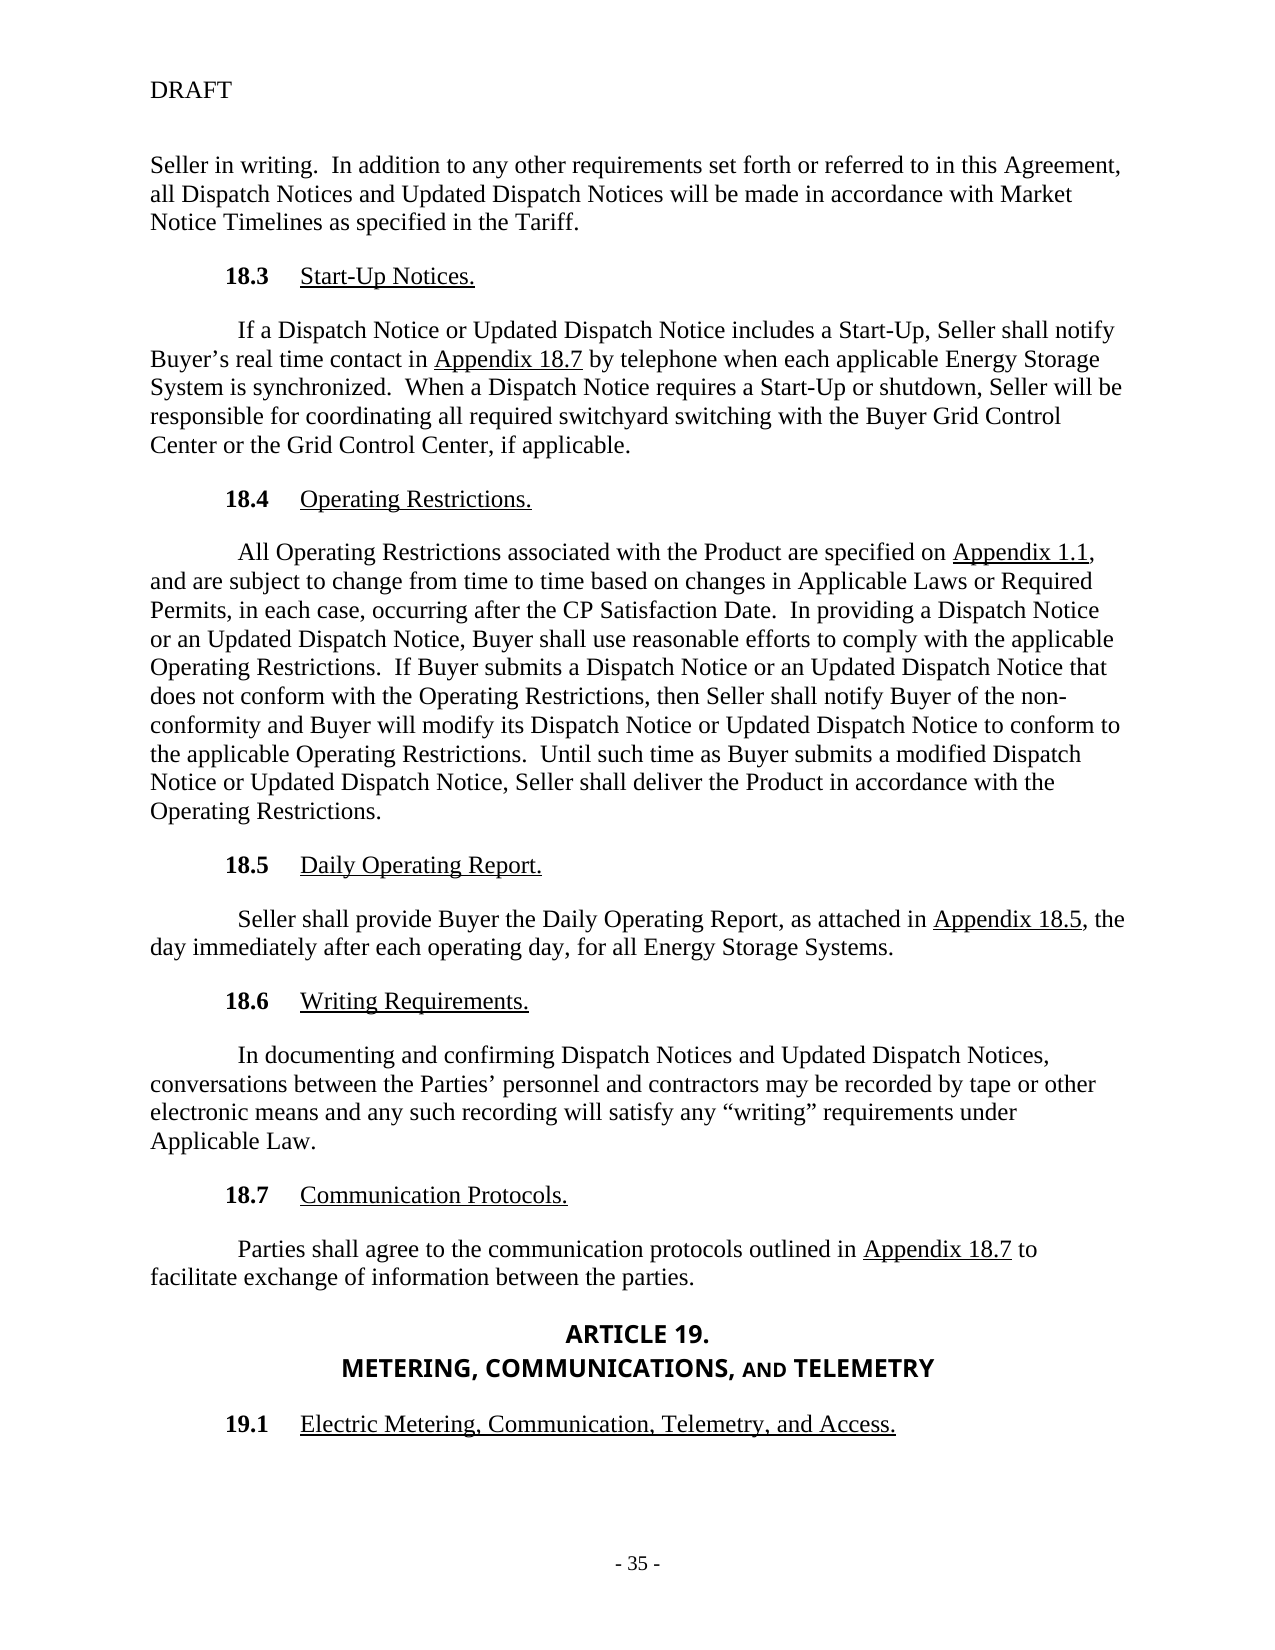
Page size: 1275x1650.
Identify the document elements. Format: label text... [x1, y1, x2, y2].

subtitle Communication Protocols. [150, 1180, 1125, 1209]
text If a Dispatch Notice or Updated Dispatch Notice includes a Start-Up, Seller shall notify Buyer’s real time contact in Appendix 18.7 by telephone when each applicable Energy Storage System is synchronized. When a Dispatch Notice requires a Start-Up or shutdown, Seller will be responsible for coordinating all required switchyard switching with the or the , if applicable. [150, 315, 1125, 459]
subtitle Daily Operating Report. [150, 850, 1125, 879]
text Seller shall provide Buyer the Daily Operating Report, as attached in Appendix 18.5, the day immediately after each operating day, for all Energy Storage Systems. [150, 904, 1125, 961]
text Parties shall agree to the communication protocols outlined in Appendix 18.7 to facilitate exchange of information between the parties. [150, 1234, 1125, 1291]
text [150, 150, 1125, 236]
text All Operating Restrictions associated with the Product are specified on Appendix 1.1, and are subject to change from time to time based on changes in Applicable Laws or Required Permits, in each case, occurring after the CP Satisfaction Date. In providing a Dispatch Notice or an Updated Dispatch Notice, Buyer shall use reasonable efforts to comply with the applicable Operating Restrictions. If Buyer submits a Dispatch Notice or an Updated Dispatch Notice that does not conform with the Operating Restrictions, then Seller shall notify Buyer of the non-conformity and Buyer will modify its Dispatch Notice or Updated Dispatch Notice to conform to the applicable Operating Restrictions. Until such time as Buyer submits a modified Dispatch Notice or Updated Dispatch Notice, Seller shall deliver the Product in accordance with the Operating Restrictions. [150, 537, 1125, 825]
text In documenting and confirming Dispatch Notices and Updated Dispatch Notices, conversations between the Parties’ personnel and contractors may be recorded by tape or other electronic means and any such recording will satisfy any “writing” requirements under Applicable Law. [150, 1040, 1125, 1155]
subtitle Electric Metering, Communication, Telemetry, and Access. [150, 1409, 1125, 1438]
subtitle Writing Requirements. [150, 986, 1125, 1015]
subtitle Operating Restrictions. [150, 484, 1125, 512]
subtitle Start-Up Notices. [150, 261, 1125, 290]
subtitle METERING, COMMUNICATIONS, and TELEMETRY [150, 1316, 1125, 1384]
